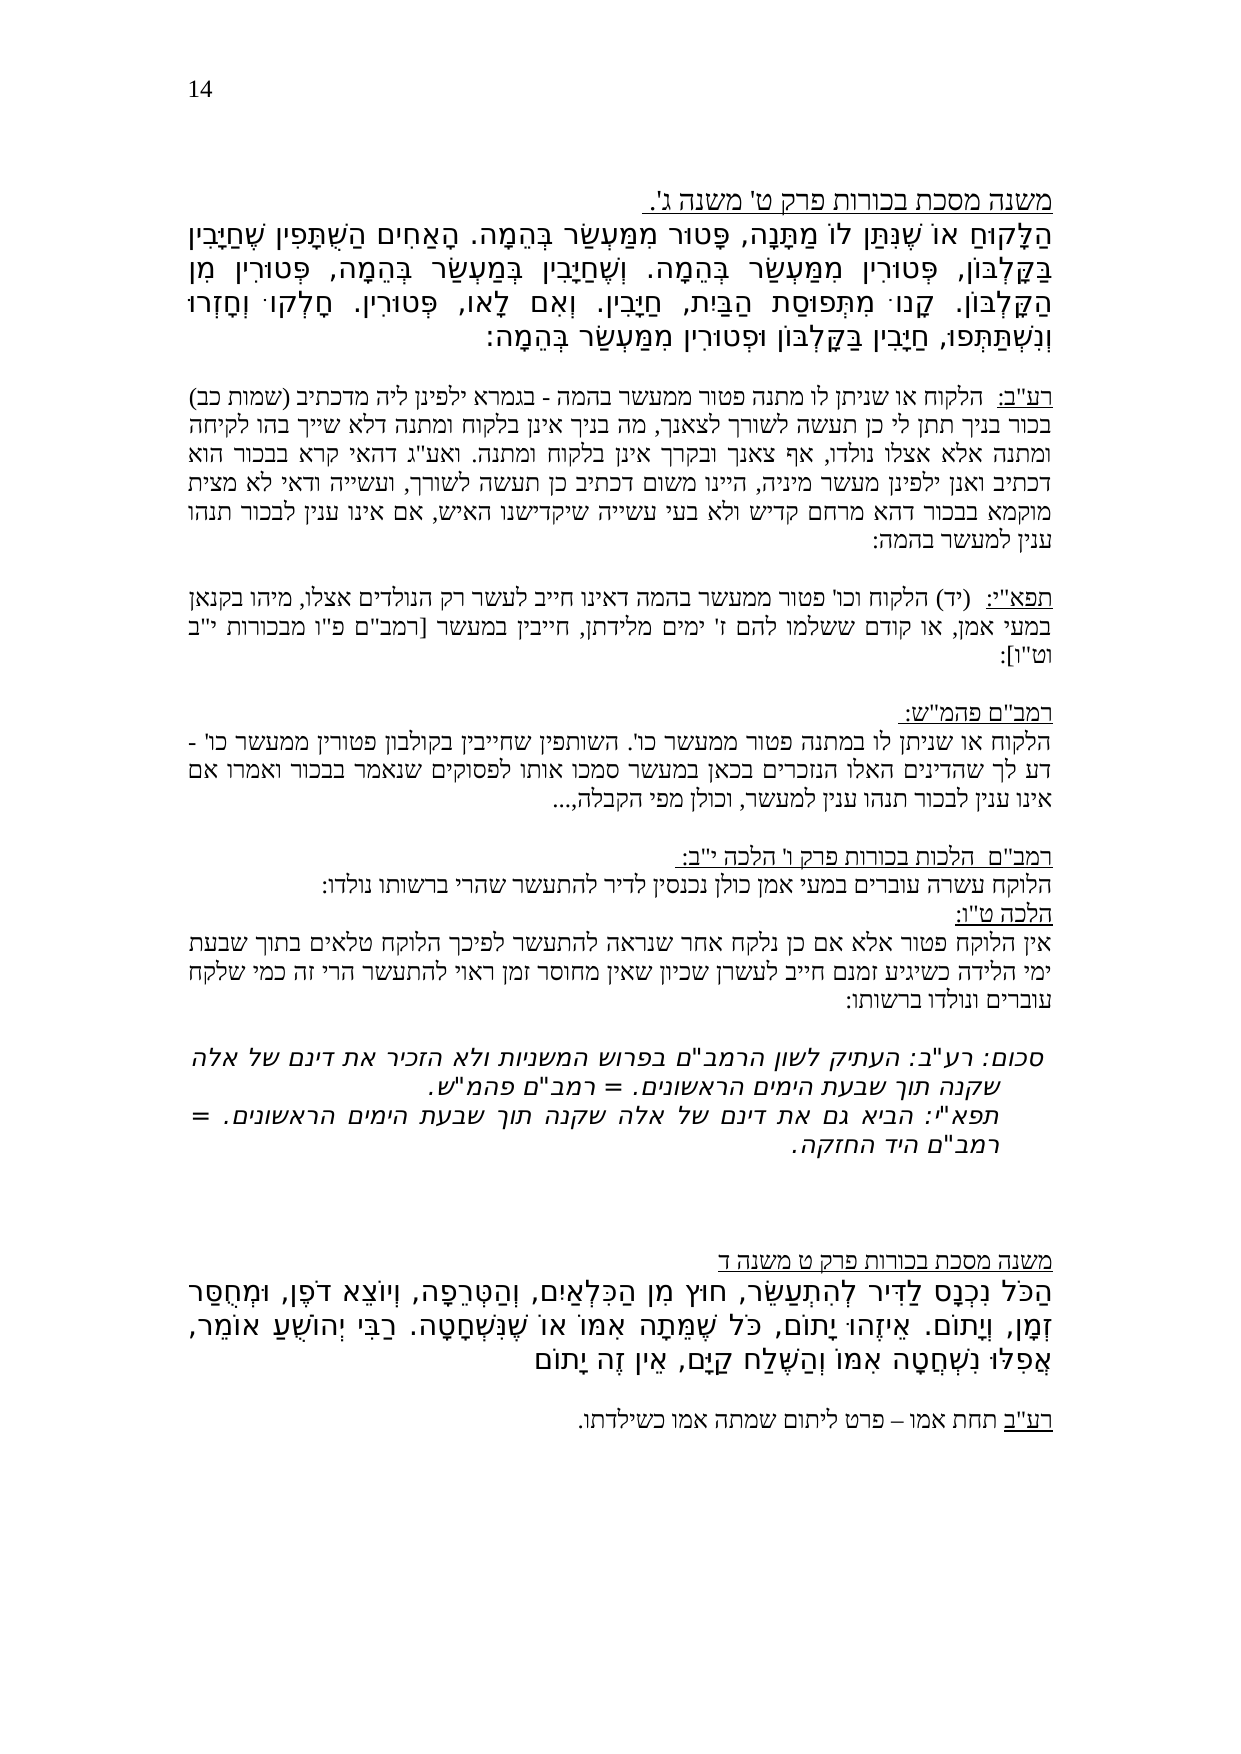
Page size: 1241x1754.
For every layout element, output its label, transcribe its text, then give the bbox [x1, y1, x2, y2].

text הַכֹּל נִכְנָס לַדִּיר לְהִתְעַשֵּׂר, חוּץ מִן הַכִּלְאַיִם, וְהַטְּרֵפָה, וְיוֹצֵא דֹפֶן, וּמְחֻסַּר זְמָן, וְיָתוֹם. אֵיזֶהוּ יָתוֹם, כֹּל שֶׁמֵּתָה אִמּוֹ אוֹ שֶׁנִּשְׁחָטָה. רַבִּי יְהוֹשֻׁעַ אוֹמֵר, אֲפִלּוּ נִשְׁחֲטָה אִמּוֹ וְהַשֶּׁלַח קַיָּם, אֵין זֶה יָתוֹם [187, 1274, 1053, 1376]
text משנה מסכת בכורות פרק ט' משנה ג'. [187, 183, 1053, 217]
text תפא"י: הביא גם את דינם של אלה שקנה תוך שבעת הימים הראשונים. = רמב"ם היד החזקה. [187, 1101, 1000, 1159]
text הלקוח או שניתן לו במתנה פטור ממעשר כו'. השותפין שחייבין בקולבון פטורין ממעשר כו' - דע לך שהדינים האלו הנזכרים בכאן במעשר סמכו אותו לפסוקים שנאמר בבכור ואמרו אם אינו ענין לבכור תנהו ענין למעשר, וכולן מפי הקבלה,... [187, 727, 1053, 813]
text רמב"ם הלכות בכורות פרק ו' הלכה י"ב: [187, 842, 1053, 870]
text הלוקח עשרה עוברים במעי אמן כולן נכנסין לדיר להתעשר שהרי ברשותו נולדו: [187, 870, 1053, 899]
text רע"ב תחת אמו – פרט ליתום שמתה אמו כשילדתו. [187, 1405, 1053, 1434]
text הַלָּקוּחַ אוֹ שֶׁנִּתַּן לוֹ מַתָּנָה, פָּטוּר מִמַּעְשַׂר בְּהֵמָה. הָאַחִים הַשֻּׁתָּפִין שֶׁחַיָּבִין בַּקָּלְבּוֹן, פְּטוּרִין מִמַּעְשַׂר בְּהֵמָה. וְשֶׁחַיָּבִין בְּמַעְשַׂר בְּהֵמָה, פְּטוּרִין מִן הַקָּלְבּוֹן. קָנוּ מִתְּפוּסַת הַבַּיִת, חַיָּבִין. וְאִם לָאו, פְּטוּרִין. חָלְקוּ וְחָזְרוּ וְנִשְׁתַּתְּפוּ, חַיָּבִין בַּקָּלְבּוֹן וּפְטוּרִין מִמַּעְשַׂר בְּהֵמָה: [187, 217, 1053, 353]
text סכום: רע"ב: העתיק לשון הרמב"ם בפרוש המשניות ולא הזכיר את דינם של אלה שקנה תוך שבעת הימים הראשונים. = רמב"ם פהמ"ש. [187, 1043, 1044, 1101]
text תפא"י: (יד) הלקוח וכו' פטור ממעשר בהמה דאינו חייב לעשר רק הנולדים אצלו, מיהו בקנאן במעי אמן, או קודם ששלמו להם ז' ימים מלידתן, חייבין במעשר [רמב"ם פ"ו מבכורות י"ב וט"ו]: [187, 583, 1053, 669]
text רע"ב: הלקוח או שניתן לו מתנה פטור ממעשר בהמה - בגמרא ילפינן ליה מדכתיב (שמות כב) בכור בניך תתן לי כן תעשה לשורך לצאנך, מה בניך אינן בלקוח ומתנה דלא שייך בהו לקיחה ומתנה אלא אצלו נולדו, אף צאנך ובקרך אינן בלקוח ומתנה. ואע"ג דהאי קרא בבכור הוא דכתיב ואנן ילפינן מעשר מיניה, היינו משום דכתיב כן תעשה לשורך, ועשייה ודאי לא מצית מוקמא בבכור דהא מרחם קדיש ולא בעי עשייה שיקדישנו האיש, אם אינו ענין לבכור תנהו ענין למעשר בהמה: [187, 382, 1053, 554]
text אין הלוקח פטור אלא אם כן נלקח אחר שנראה להתעשר לפיכך הלוקח טלאים בתוך שבעת ימי הלידה כשיגיע זמנם חייב לעשרן שכיון שאין מחוסר זמן ראוי להתעשר הרי זה כמי שלקח עוברים ונולדו ברשותו: [187, 928, 1053, 1014]
text רמב"ם פהמ"ש: [187, 698, 1053, 727]
text הלכה ט"ו: [187, 899, 1053, 928]
subtitle משנה מסכת בכורות פרק ט משנה ד [187, 1246, 1053, 1274]
